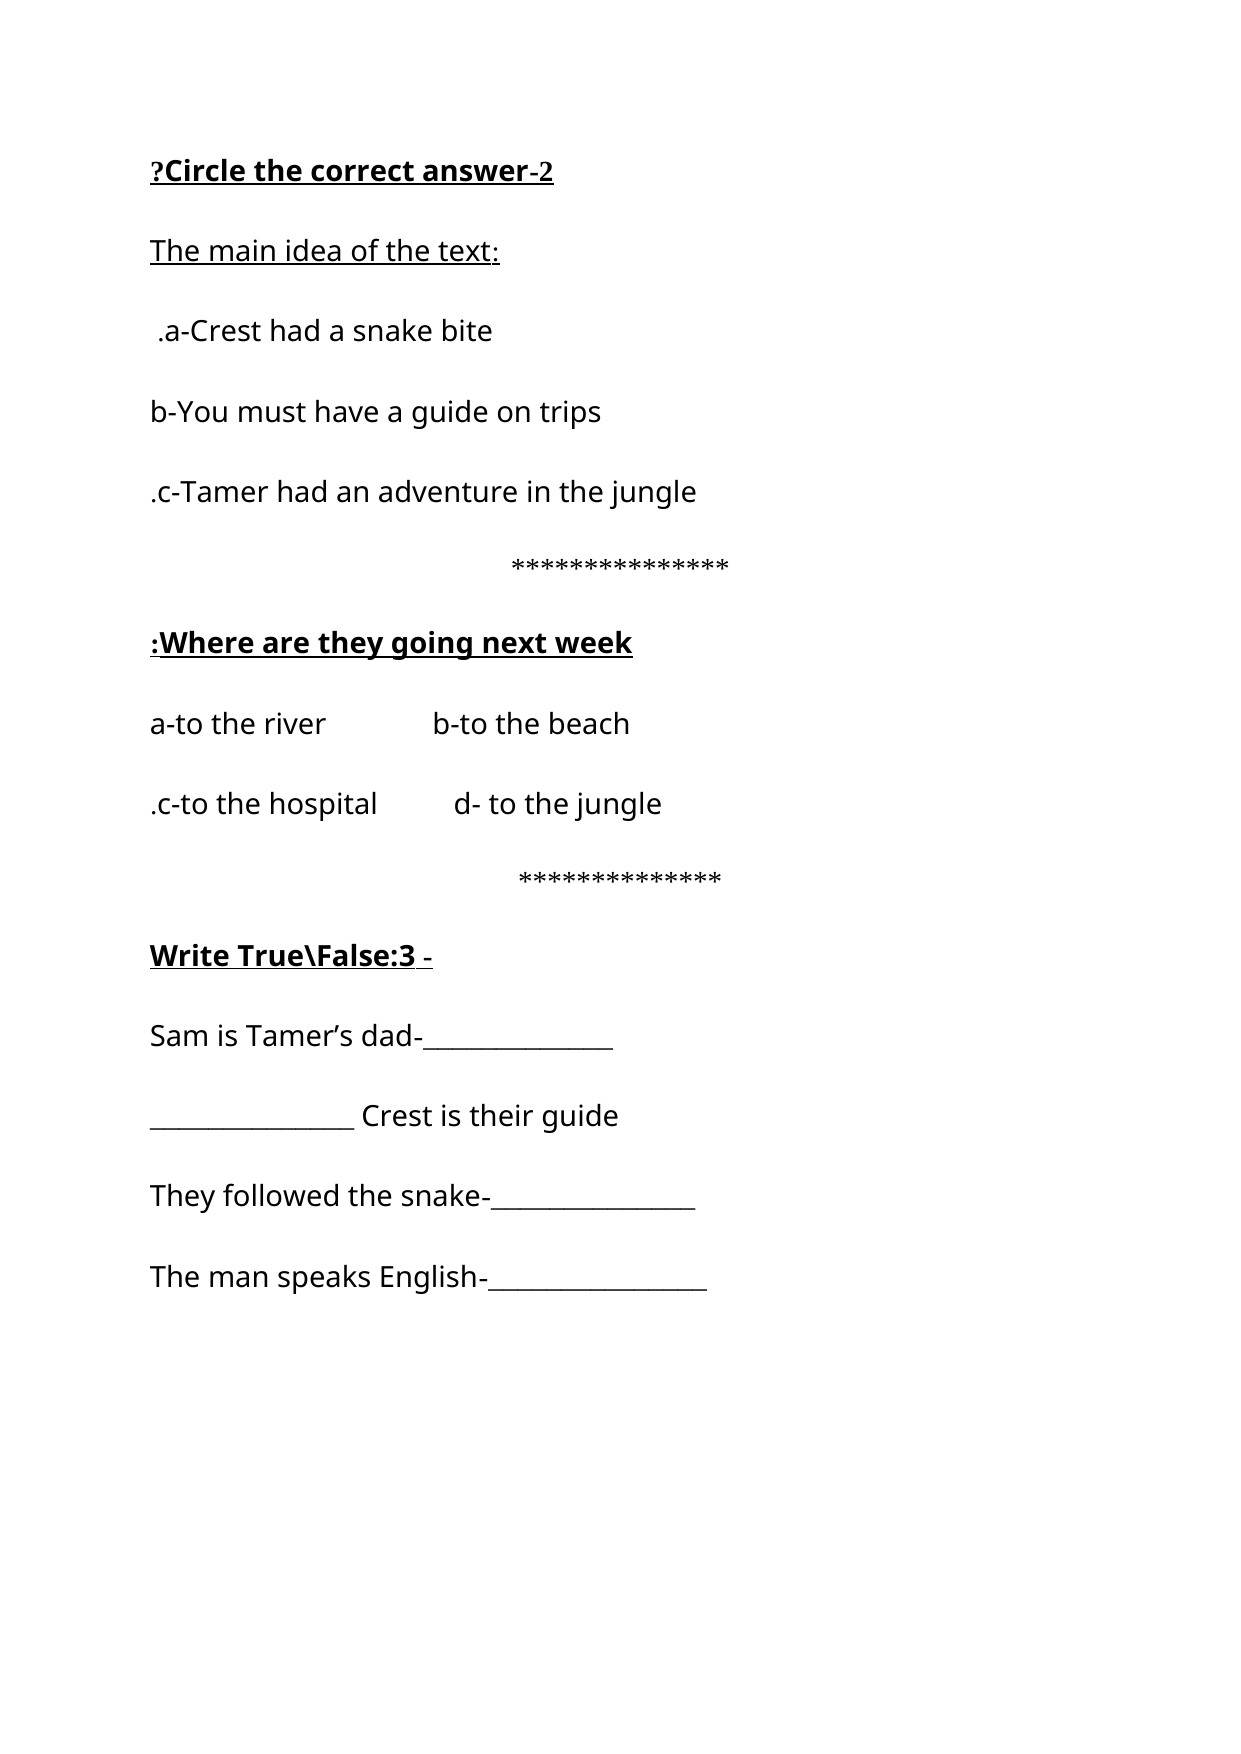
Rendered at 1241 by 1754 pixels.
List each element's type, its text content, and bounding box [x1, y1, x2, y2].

text Crest is their guide ______________ [150, 1095, 1090, 1135]
text :The main idea of the text [150, 230, 1090, 270]
text a-to the river b-to the beach [150, 703, 1090, 743]
text b-You must have a guide on trips [150, 391, 1090, 431]
text c-Tamer had an adventure in the jungle. [150, 471, 1090, 511]
text a-Crest had a snake bite. [150, 311, 1090, 350]
text ______________-They followed the snake [150, 1176, 1090, 1215]
text Where are they going next week: [150, 623, 1090, 662]
text _____________-Sam is Tamer’s dad [150, 1015, 1090, 1055]
text c-to the hospital d- to the jungle. [150, 783, 1090, 823]
text *************** [150, 552, 1090, 585]
text - Write True\False:3 [150, 935, 1090, 974]
text ************** [150, 864, 1090, 897]
text _______________-The man speaks English [150, 1256, 1090, 1296]
text 2-Circle the correct answer? [150, 150, 1090, 190]
